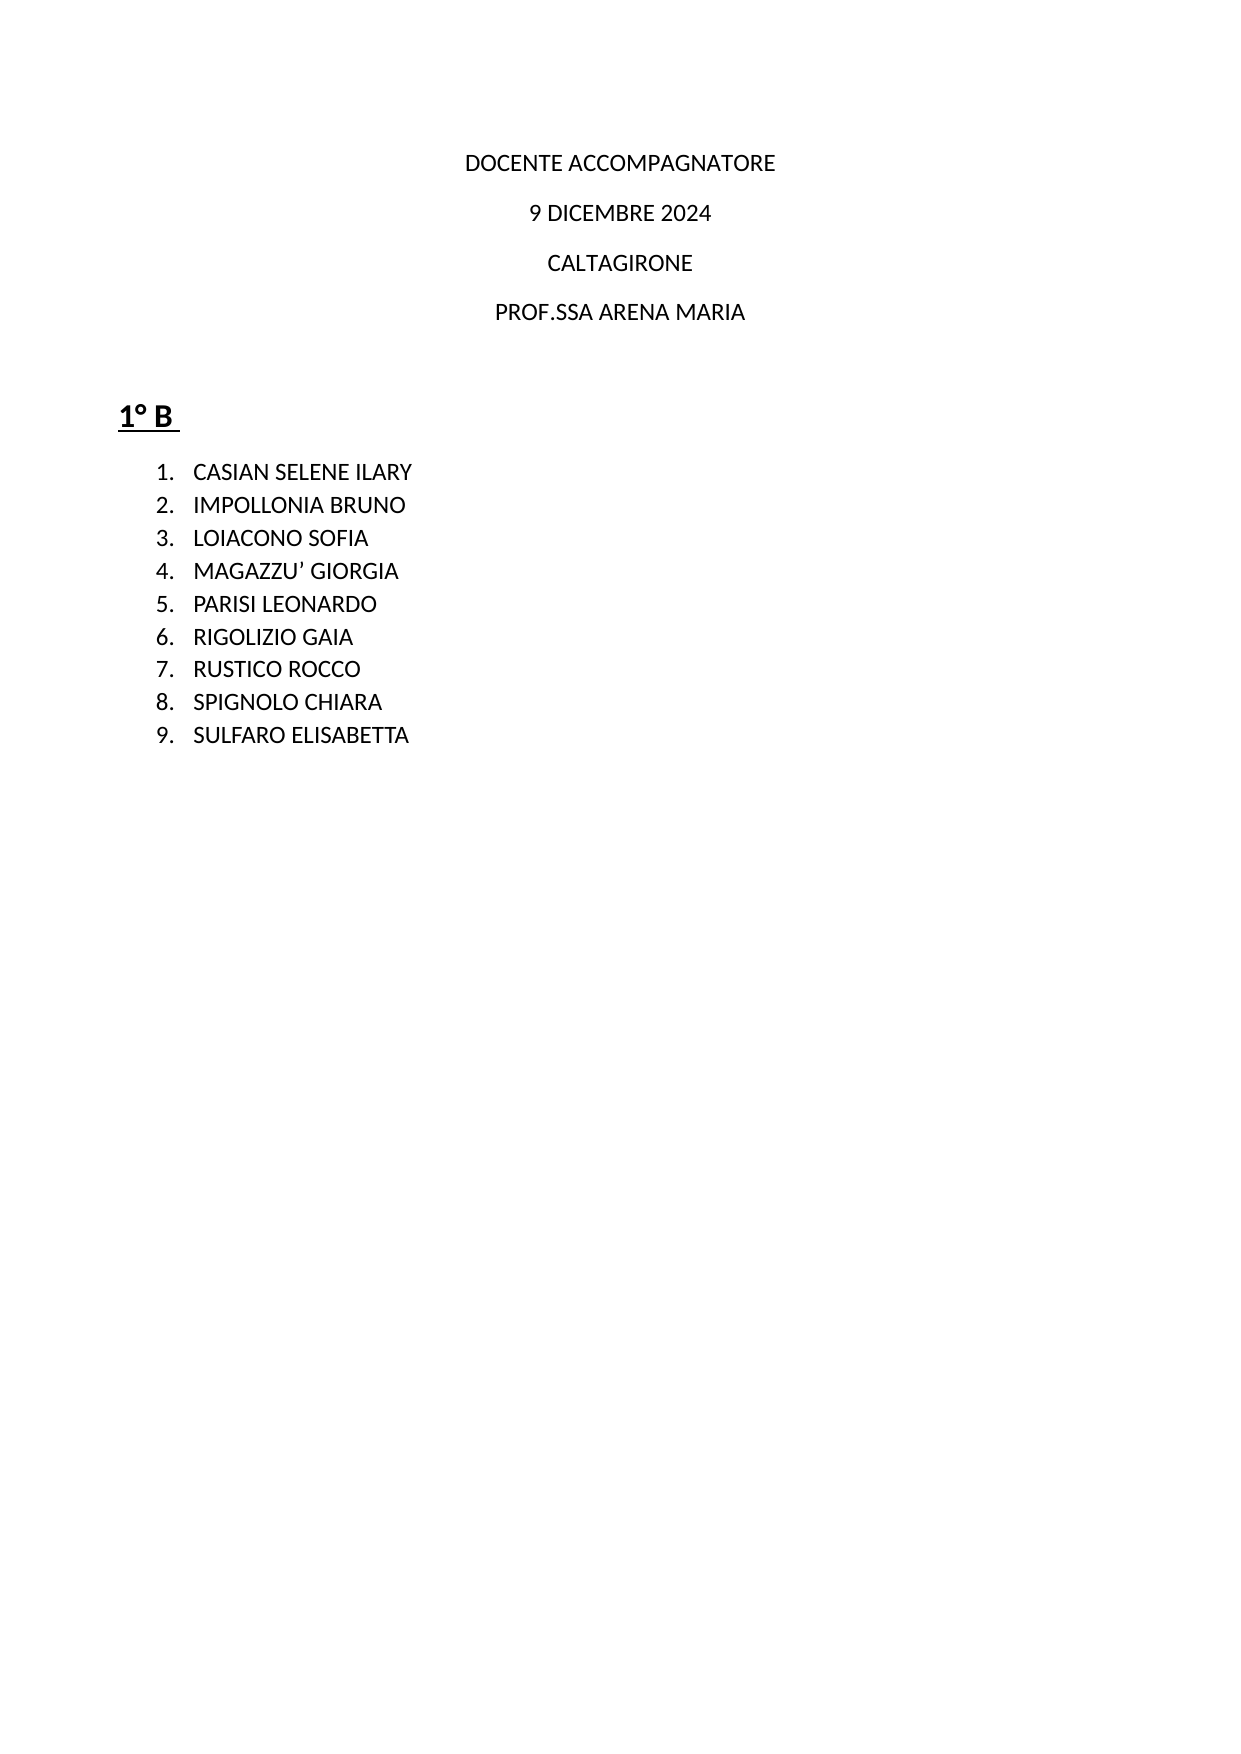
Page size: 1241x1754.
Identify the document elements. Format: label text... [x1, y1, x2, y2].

list SULFARO ELISABETTA [156, 719, 1122, 750]
list SPIGNOLO CHIARA [156, 687, 1122, 717]
list CASIAN SELENE ILARY [156, 456, 1122, 487]
text 9 DICEMBRE 2024 [118, 197, 1122, 228]
list PARISI LEONARDO [156, 588, 1122, 618]
list LOIACONO SOFIA [156, 522, 1122, 552]
list RIGOLIZIO GAIA [156, 621, 1122, 651]
text CALTAGIRONE [118, 247, 1122, 277]
list MAGAZZU’ GIORGIA [156, 555, 1122, 585]
text 1° B [118, 396, 1122, 436]
text DOCENTE ACCOMPAGNATORE [118, 148, 1122, 178]
text PROF.SSA ARENA MARIA [118, 296, 1122, 327]
list RUSTICO ROCCO [156, 654, 1122, 684]
list IMPOLLONIA BRUNO [156, 489, 1122, 519]
